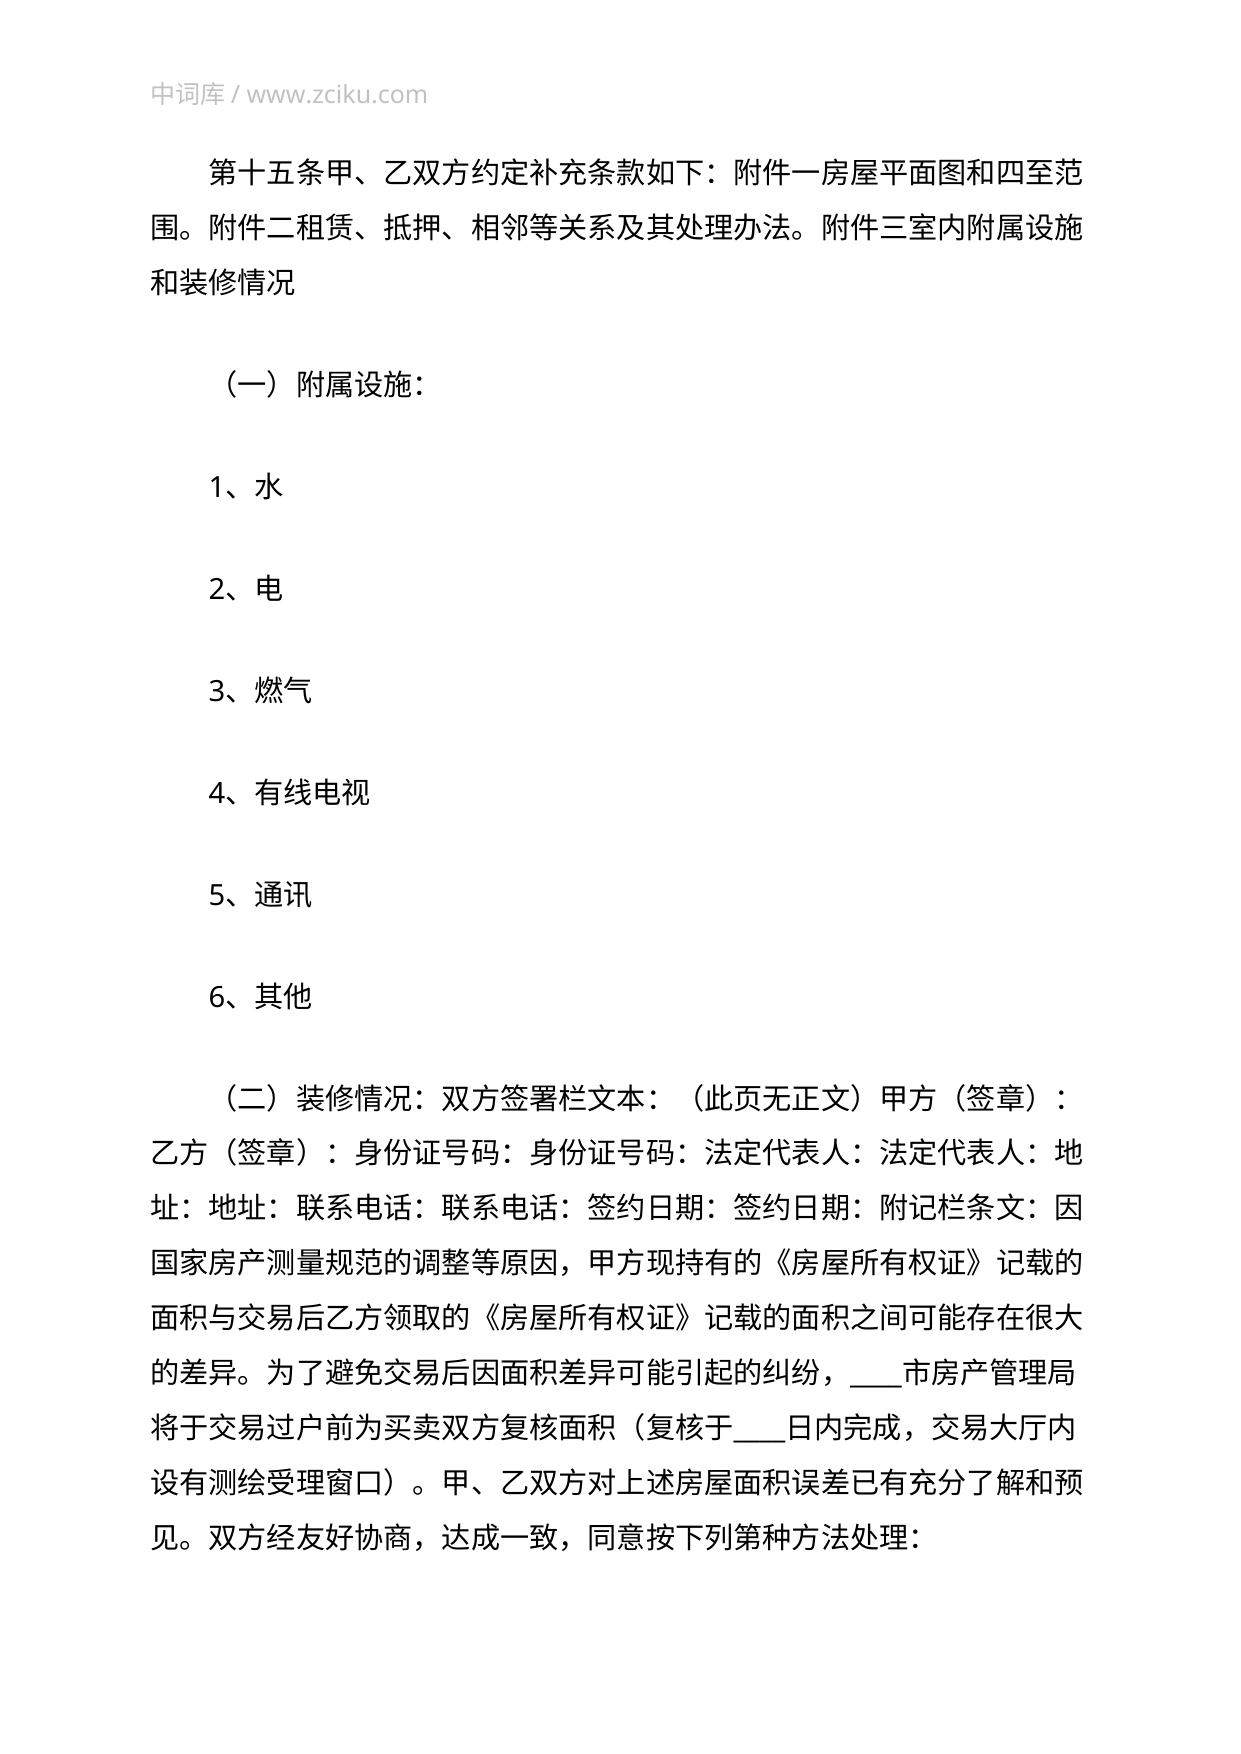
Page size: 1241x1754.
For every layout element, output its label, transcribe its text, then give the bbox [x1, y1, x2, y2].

text 6、其他 [150, 973, 1090, 1016]
text （二）装修情况：双方签署栏文本：（此页无正文）甲方（签章）：乙方（签章）：身份证号码：身份证号码：法定代表人：法定代表人：地址：地址：联系电话：联系电话：签约日期：签约日期：附记栏条文：因国家房产测量规范的调整等原因，甲方现持有的《房屋所有权证》记载的面积与交易后乙方领取的《房屋所有权证》记载的面积之间可能存在很大的差异。为了避免交易后因面积差异可能引起的纠纷，____市房产管理局将于交易过户前为买卖双方复核面积（复核于____日内完成，交易大厅内设有测绘受理窗口）。甲、乙双方对上述房屋面积误差已有充分了解和预见。双方经友好协商，达成一致，同意按下列第种方法处理： [150, 1075, 1090, 1557]
text 5、通讯 [150, 871, 1090, 914]
text 1、水 [150, 463, 1090, 506]
text （一）附属设施： [150, 362, 1090, 404]
text 第十五条甲、乙双方约定补充条款如下：附件一房屋平面图和四至范围。附件二租赁、抵押、相邻等关系及其处理办法。附件三室内附属设施和装修情况 [150, 150, 1090, 302]
text 3、燃气 [150, 667, 1090, 710]
text 4、有线电视 [150, 769, 1090, 812]
text 2、电 [150, 565, 1090, 608]
